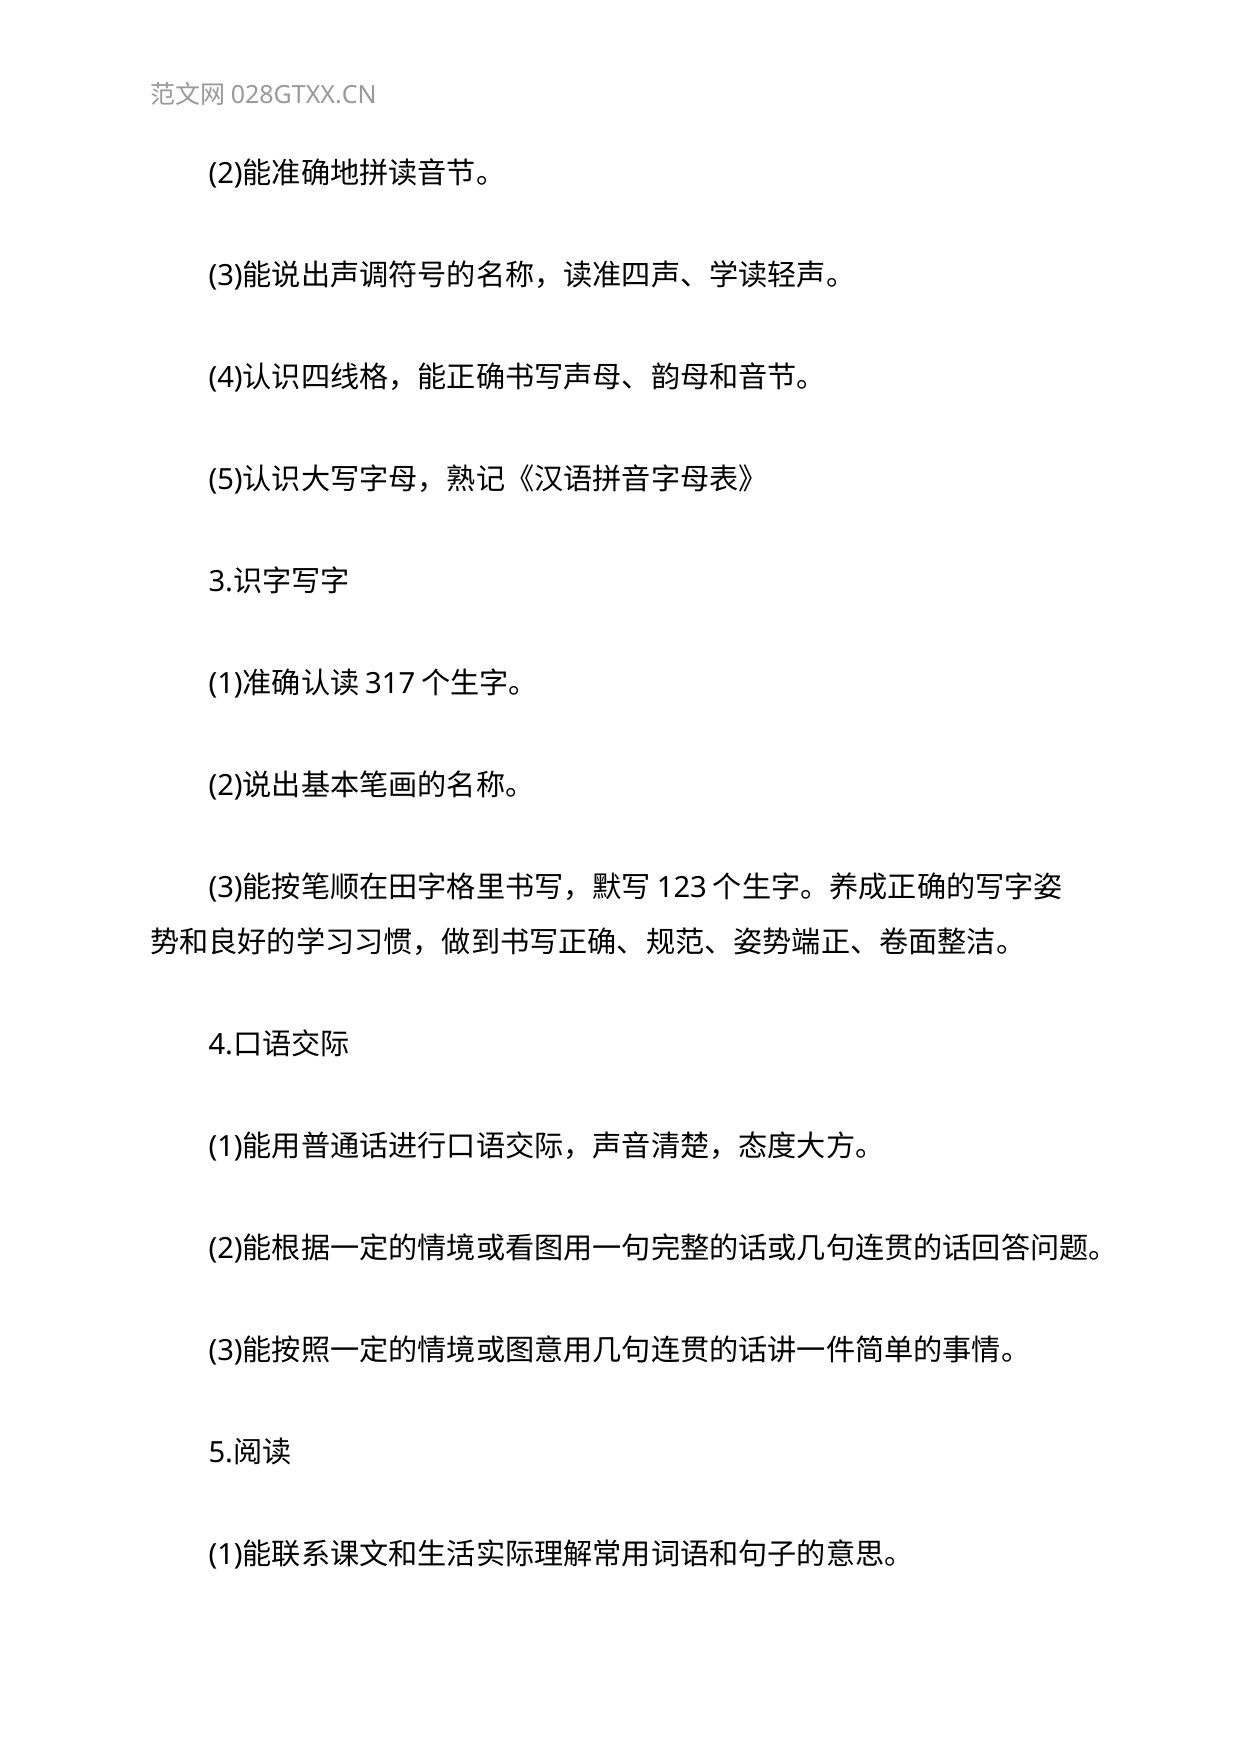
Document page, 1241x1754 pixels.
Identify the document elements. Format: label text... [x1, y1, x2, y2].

text (2)能准确地拼读音节。 [150, 150, 1090, 192]
text (2)能根据一定的情境或看图用一句完整的话或几句连贯的话回答问题。 [150, 1224, 1090, 1267]
text (1)能联系课文和生活实际理解常用词语和句子的意思。 [150, 1531, 1090, 1573]
text (3)能按照一定的情境或图意用几句连贯的话讲一件简单的事情。 [150, 1327, 1090, 1369]
text (2)说出基本笔画的名称。 [150, 762, 1090, 804]
text (5)认识大写字母，熟记《汉语拼音字母表》 [150, 456, 1090, 498]
text (1)准确认读317个生字。 [150, 660, 1090, 702]
text (3)能说出声调符号的名称，读准四声、学读轻声。 [150, 252, 1090, 294]
text (1)能用普通话进行口语交际，声音清楚，态度大方。 [150, 1123, 1090, 1165]
text (3)能按笔顺在田字格里书写，默写123个生字。养成正确的写字姿势和良好的学习习惯，做到书写正确、规范、姿势端正、卷面整洁。 [150, 864, 1090, 961]
text 3.识字写字 [150, 558, 1090, 600]
text 4.口语交际 [150, 1021, 1090, 1063]
text (4)认识四线格，能正确书写声母、韵母和音节。 [150, 354, 1090, 396]
text 5.阅读 [150, 1428, 1090, 1471]
